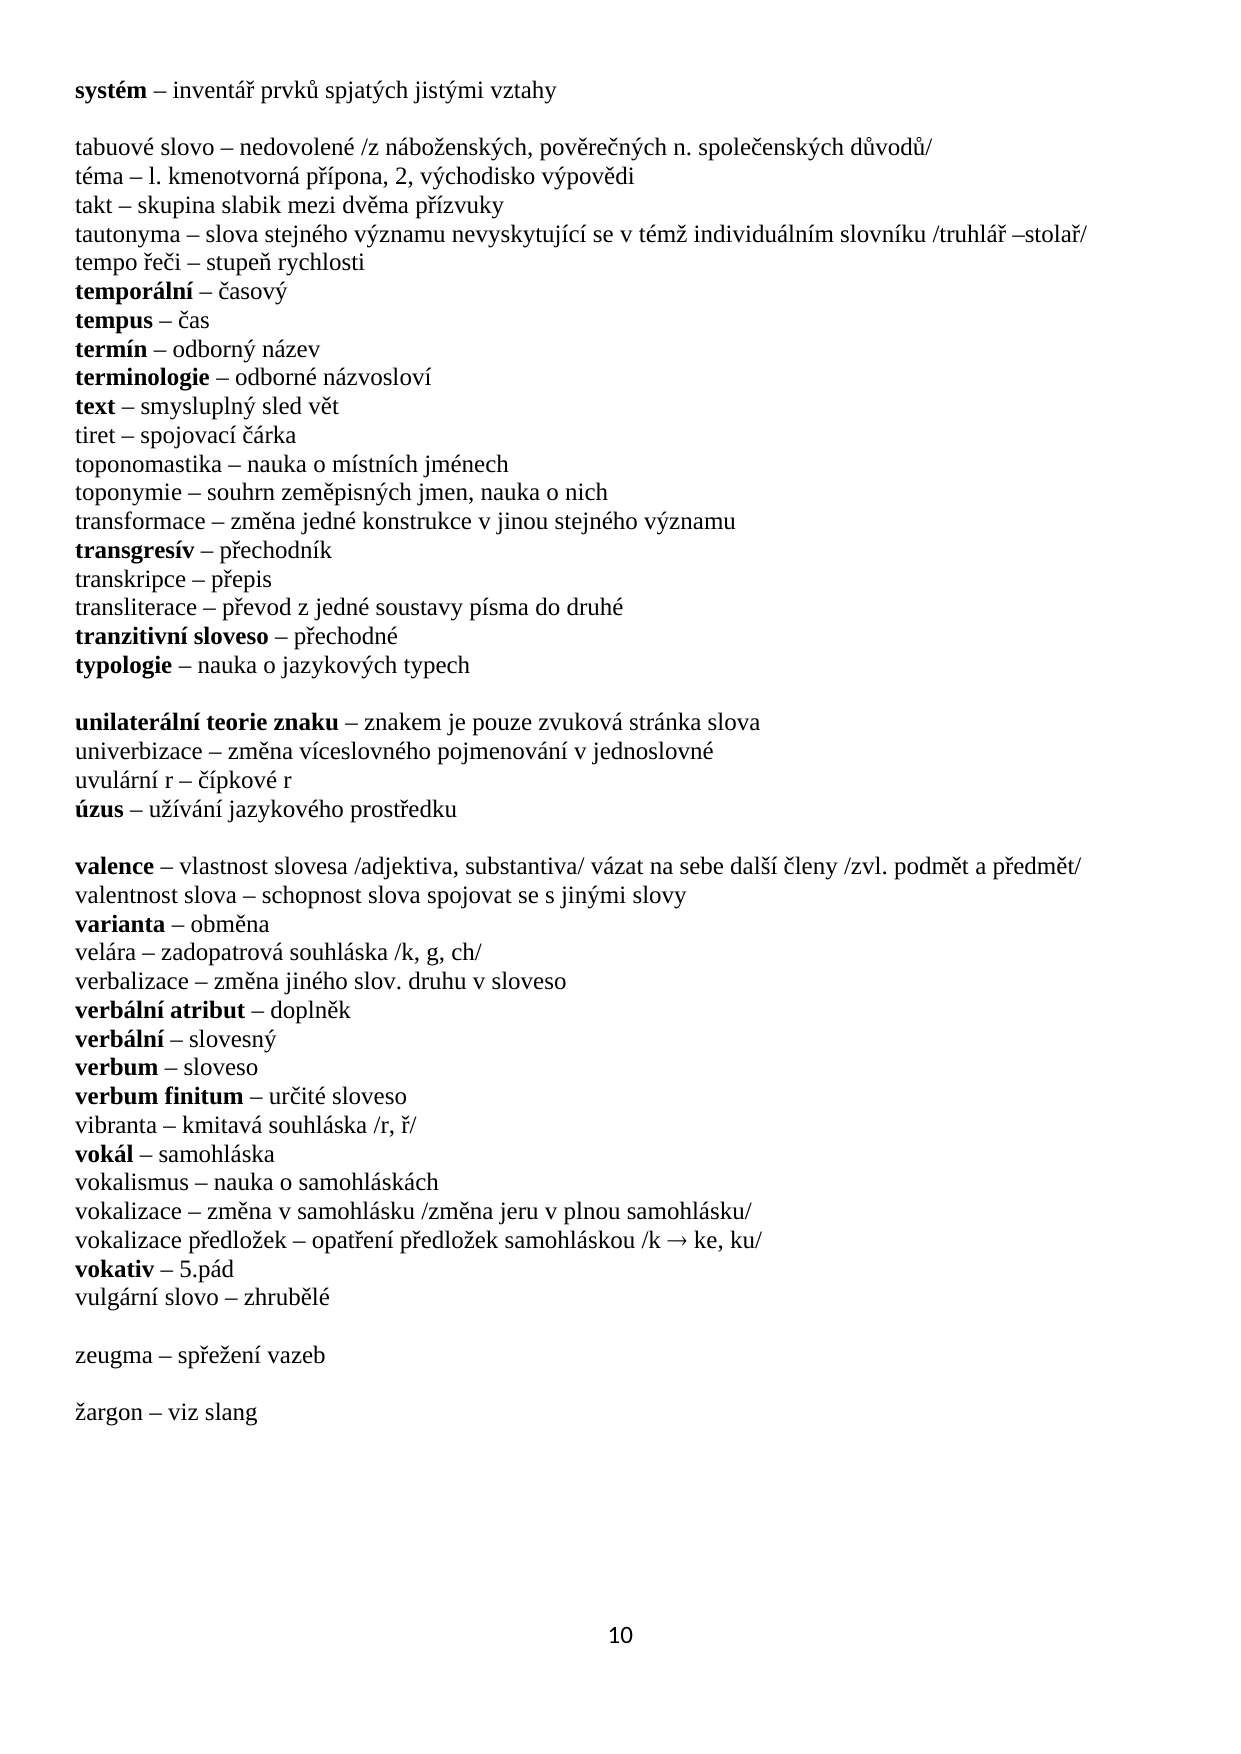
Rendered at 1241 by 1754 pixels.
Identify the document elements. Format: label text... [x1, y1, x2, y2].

text univerbizace – změna víceslovného pojmenování v jednoslovné [75, 736, 1165, 765]
text temporální – časový [75, 276, 1165, 305]
text tempus – čas [75, 305, 1165, 334]
text transgresív – přechodník [75, 535, 1165, 564]
text uvulární r – čípkové r [75, 765, 1165, 794]
text téma – l. kmenotvorná přípona, 2, východisko výpovědi [75, 161, 1165, 190]
text terminologie – odborné názvosloví [75, 362, 1165, 391]
text transkripce – přepis [75, 564, 1165, 592]
text unilaterální teorie znaku – znakem je pouze zvuková stránka slova [75, 707, 1165, 736]
text toponymie – souhrn zeměpisných jmen, nauka o nich [75, 477, 1165, 506]
text typologie – nauka o jazykových typech [75, 650, 1165, 679]
text transliterace – převod z jedné soustavy písma do druhé [75, 592, 1165, 621]
text verbální – slovesný [75, 1024, 1165, 1052]
text tempo řeči – stupeň rychlosti [75, 247, 1165, 276]
text varianta – obměna [75, 909, 1165, 937]
text žargon – viz slang [75, 1397, 1165, 1426]
text velára – zadopatrová souhláska /k, g, ch/ [75, 937, 1165, 966]
text valence – vlastnost slovesa /adjektiva, substantiva/ vázat na sebe další členy /zvl. podmět a předmět/ [75, 851, 1165, 880]
text termín – odborný název [75, 334, 1165, 362]
text valentnost slova – schopnost slova spojovat se s jinými slovy [75, 880, 1165, 909]
text tranzitivní sloveso – přechodné [75, 621, 1165, 650]
text vibranta – kmitavá souhláska /r, ř/ [75, 1110, 1165, 1139]
text vokalizace – změna v samohlásku /změna jeru v plnou samohlásku/ [75, 1196, 1165, 1225]
text toponomastika – nauka o místních jménech [75, 449, 1165, 477]
text vokál – samohláska [75, 1139, 1165, 1167]
text tiret – spojovací čárka [75, 420, 1165, 449]
text vokalismus – nauka o samohláskách [75, 1167, 1165, 1196]
text verbum finitum – určité sloveso [75, 1081, 1165, 1110]
text vokalizace předložek – opatření předložek samohláskou /k  ke, ku/ [75, 1225, 1165, 1254]
text takt – skupina slabik mezi dvěma přízvuky [75, 190, 1165, 219]
text systém – inventář prvků spjatých jistými vztahy [75, 75, 1165, 104]
text verbální atribut – doplněk [75, 995, 1165, 1024]
text úzus – užívání jazykového prostředku [75, 794, 1165, 822]
text vulgární slovo – zhrubělé [75, 1282, 1165, 1311]
text transformace – změna jedné konstrukce v jinou stejného významu [75, 506, 1165, 535]
text vokativ – 5.pád [75, 1254, 1165, 1282]
text verbum – sloveso [75, 1052, 1165, 1081]
text tabuové slovo – nedovolené /z náboženských, pověrečných n. společenských důvodů/ [75, 132, 1165, 161]
text verbalizace – změna jiného slov. druhu v sloveso [75, 966, 1165, 995]
text zeugma – spřežení vazeb [75, 1340, 1165, 1369]
text text – smysluplný sled vět [75, 391, 1165, 420]
text tautonyma – slova stejného významu nevyskytující se v témž individuálním slovníku /truhlář –stolař/ [75, 219, 1165, 247]
